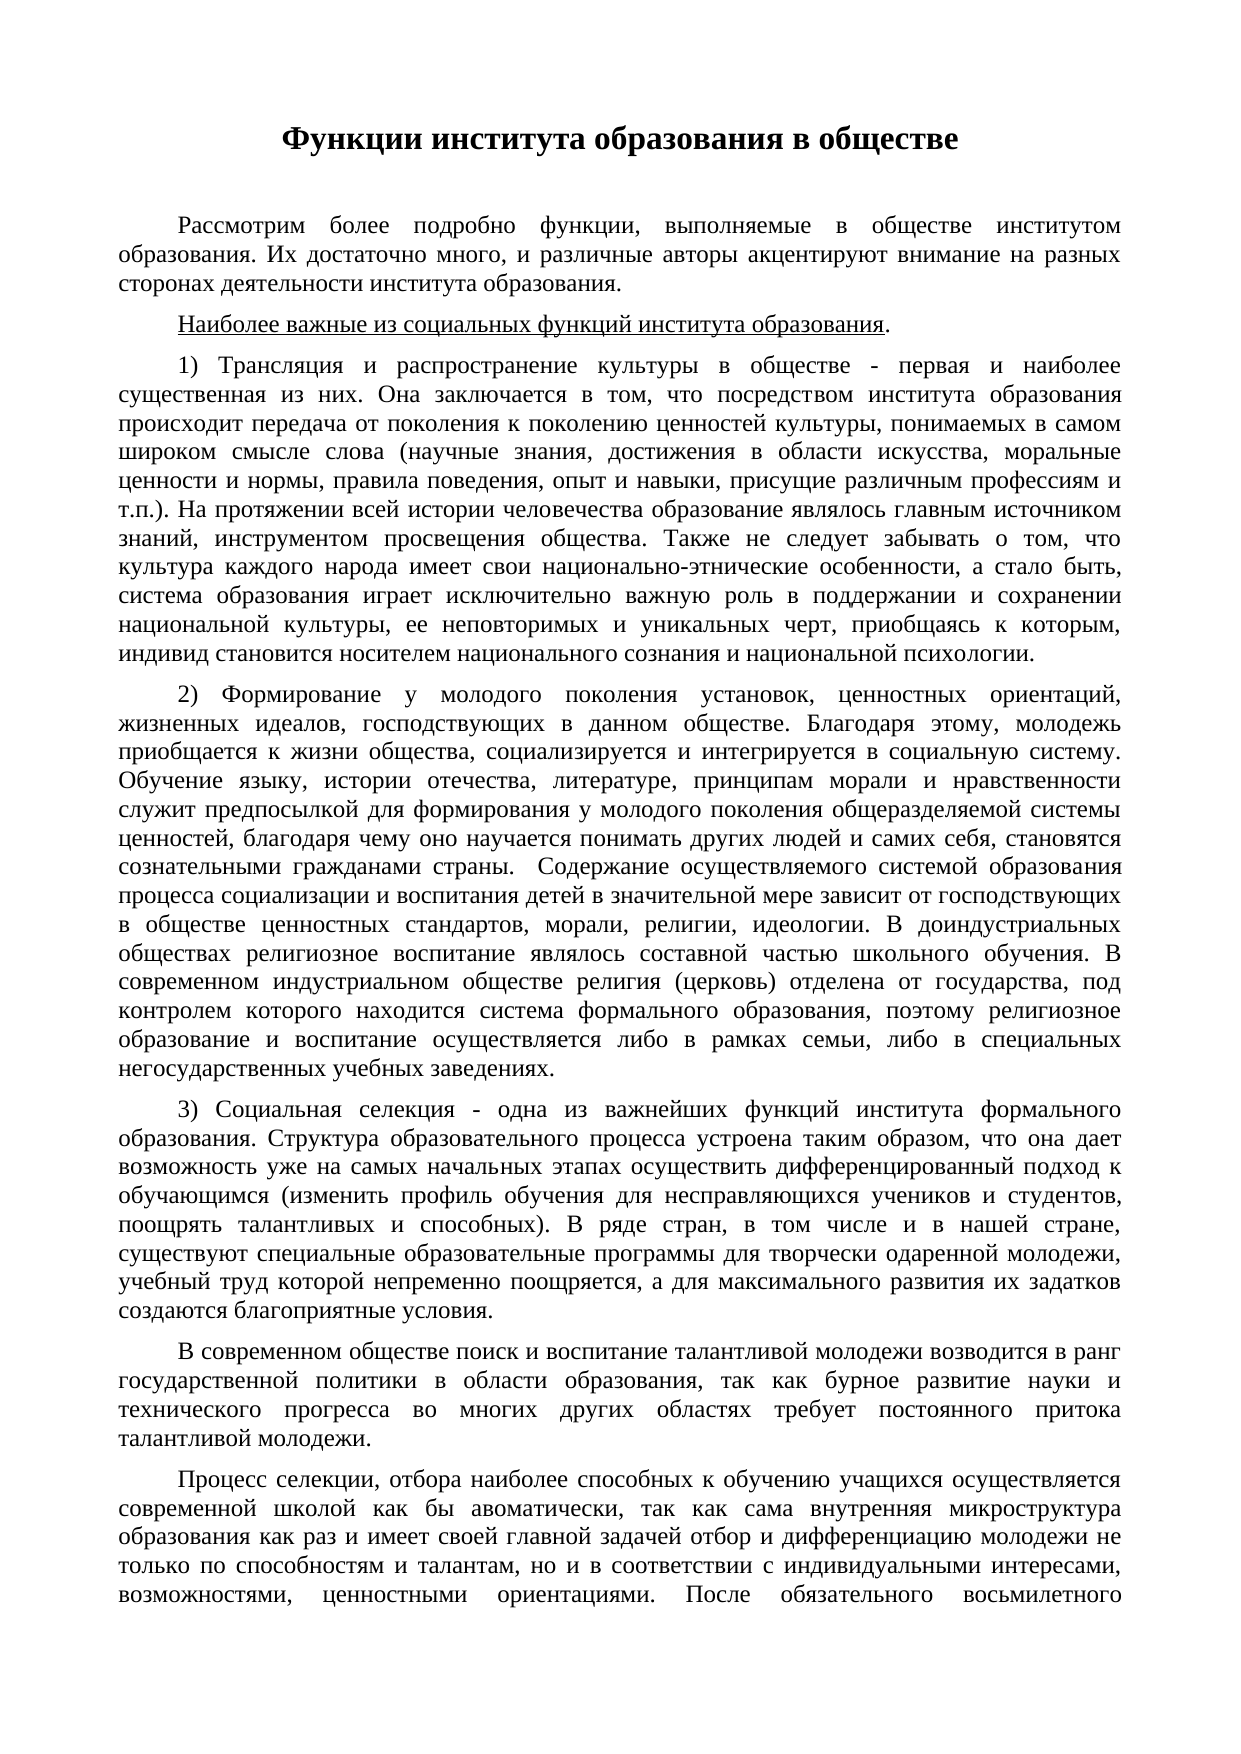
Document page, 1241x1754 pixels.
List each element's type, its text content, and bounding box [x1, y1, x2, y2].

text Рассмотрим более подробно функции, выполняемые в обществе институтом образования. Их достаточно много, и различные авторы акцентируют внимание на разных сторонах деятельности института образования. [118, 210, 1122, 296]
text 1) Трансляция и распространение культуры в обществе - первая и наиболее существенная из них. Она заключается в том, что посредством института образования происходит передача от поколения к поколению ценностей культуры, понимаемых в самом широком смысле слова (научные знания, достижения в области искусства, моральные ценности и нормы, правила поведения, опыт и навыки, присущие различным профессиям и т.п.). На протяжении всей истории человечества образование являлось главным источником знаний, инструментом просвещения общества. Также не следует забывать о том, что культура каждого народа имеет свои национально-этнические особенности, а стало быть, система образования играет исключительно важную роль в поддержании и сохранении национальной культуры, ее неповторимых и уникальных черт, приобщаясь к которым, индивид становится носителем национального сознания и национальной психологии. [118, 350, 1122, 666]
text 2) Формирование у молодого поколения установок, ценностных ориентаций, жизненных идеалов, господствующих в данном обществе. Благодаря этому, молодежь приобщается к жизни общества, социализируется и интегрируется в социальную систему. Обучение языку, истории отечества, литературе, принципам морали и нравственности служит предпосылкой для формирования у молодого поколения общеразделяемой системы ценностей, благодаря чему оно научается понимать других людей и самих себя, становятся сознательными гражданами страны. Содержание осуществляемого системой образования процесса социализации и воспитания детей в значительной мере зависит от господствующих в обществе ценностных стандартов, морали, религии, идеологии. В доиндустриальных обществах религиозное воспитание являлось составной частью школьного обучения. В современном индустриальном обществе религия (церковь) отделена от государства, под контролем которого находится система формального образования, поэтому религиозное образование и воспитание осуществляется либо в рамках семьи, либо в специальных негосударственных учебных заведениях. [118, 679, 1122, 1081]
text Функции института образования в обществе [118, 118, 1122, 156]
text 3) Социальная селекция - одна из важнейших функций института формального образования. Структура образовательного процесса устроена таким образом, что она дает возможность уже на самых начальных этапах осуществить дифференцированный подход к обучающимся (изменить профиль обучения для несправляющихся учеников и студентов, поощрять талантливых и способных). В ряде стран, в том числе и в нашей стране, существуют специальные образовательные программы для творчески одаренной молодежи, учебный труд которой непременно поощряется, а для максимального развития их задатков создаются благоприятные условия. [118, 1094, 1122, 1324]
text Наиболее важные из социальных функций института образования. [118, 309, 1122, 338]
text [118, 1464, 1122, 1608]
text В современном обществе поиск и воспитание талантливой молодежи возводится в ранг государственной политики в области образования, так как бурное развитие науки и технического прогресса во многих других областях требует постоянного притока талантливой молодежи. [118, 1336, 1122, 1451]
